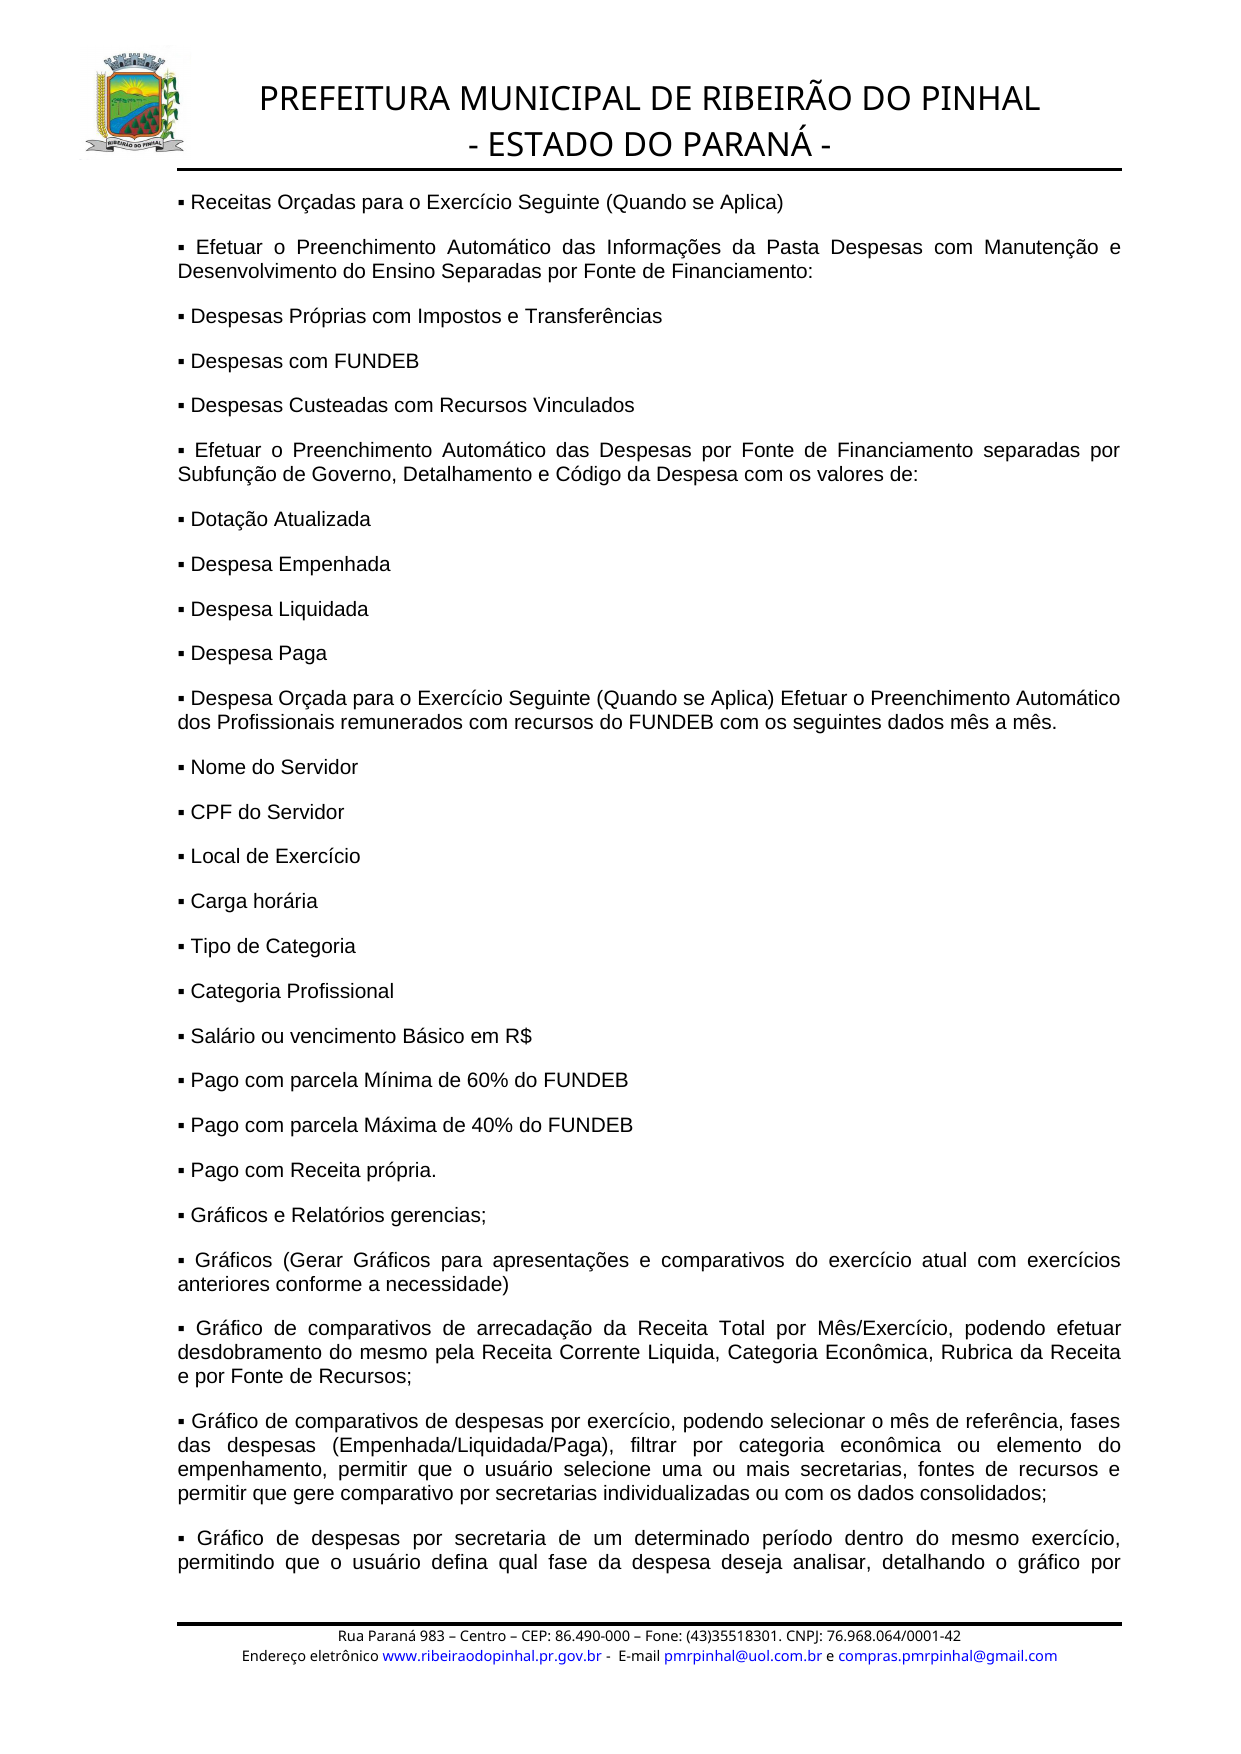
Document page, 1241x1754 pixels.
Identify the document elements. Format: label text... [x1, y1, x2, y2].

text ▪ Despesa Empenhada [177, 552, 1122, 576]
text ▪ Gráficos (Gerar Gráficos para apresentações e comparativos do exercício atual com exercícios anteriores conforme a necessidade) [177, 1247, 1122, 1295]
text ▪ Dotação Atualizada [177, 507, 1122, 531]
text ▪ Pago com parcela Mínima de 60% do FUNDEB [177, 1068, 1122, 1092]
text ▪ Despesas com FUNDEB [177, 348, 1122, 372]
text ▪ Nome do Servidor [177, 755, 1122, 779]
text ▪ Categoria Profissional [177, 979, 1122, 1003]
text ▪ Efetuar o Preenchimento Automático das Despesas por Fonte de Financiamento separadas por Subfunção de Governo, Detalhamento e Código da Despesa com os valores de: [177, 438, 1122, 486]
text ▪ Despesa Liquidada [177, 596, 1122, 620]
text ▪ Despesas Próprias com Impostos e Transferências [177, 304, 1122, 328]
text ▪ Pago com Receita própria. [177, 1158, 1122, 1182]
text ▪ Receitas Orçadas para o Exercício Seguinte (Quando se Aplica) [177, 190, 1122, 214]
text ▪ Salário ou vencimento Básico em R$ [177, 1023, 1122, 1047]
text ▪ Gráfico de comparativos de arrecadação da Receita Total por Mês/Exercício, podendo efetuar desdobramento do mesmo pela Receita Corrente Liquida, Categoria Econômica, Rubrica da Receita e por Fonte de Recursos; [177, 1316, 1122, 1388]
text ▪ CPF do Servidor [177, 799, 1122, 823]
text ▪ Pago com parcela Máxima de 40% do FUNDEB [177, 1113, 1122, 1137]
text ▪ Gráficos e Relatórios gerencias; [177, 1203, 1122, 1227]
text ▪ Despesa Orçada para o Exercício Seguinte (Quando se Aplica) Efetuar o Preenchimento Automático dos Profissionais remunerados com recursos do FUNDEB com os seguintes dados mês a mês. [177, 686, 1122, 734]
text ▪ Despesa Paga [177, 641, 1122, 665]
picture [79, 45, 192, 160]
text ▪ Efetuar o Preenchimento Automático das Informações da Pasta Despesas com Manutenção e Desenvolvimento do Ensino Separadas por Fonte de Financiamento: [177, 235, 1122, 283]
text ▪ Gráfico de comparativos de despesas por exercício, podendo selecionar o mês de referência, fases das despesas (Empenhada/Liquidada/Paga), filtrar por categoria econômica ou elemento do empenhamento, permitir que o usuário selecione uma ou mais secretarias, fontes de recursos e permitir que gere comparativo por secretarias individualizadas ou com os dados consolidados; [177, 1409, 1122, 1505]
text ▪ Despesas Custeadas com Recursos Vinculados [177, 393, 1122, 417]
text ▪ Tipo de Categoria [177, 934, 1122, 958]
text ▪ Local de Exercício [177, 844, 1122, 868]
text ▪ Carga horária [177, 889, 1122, 913]
